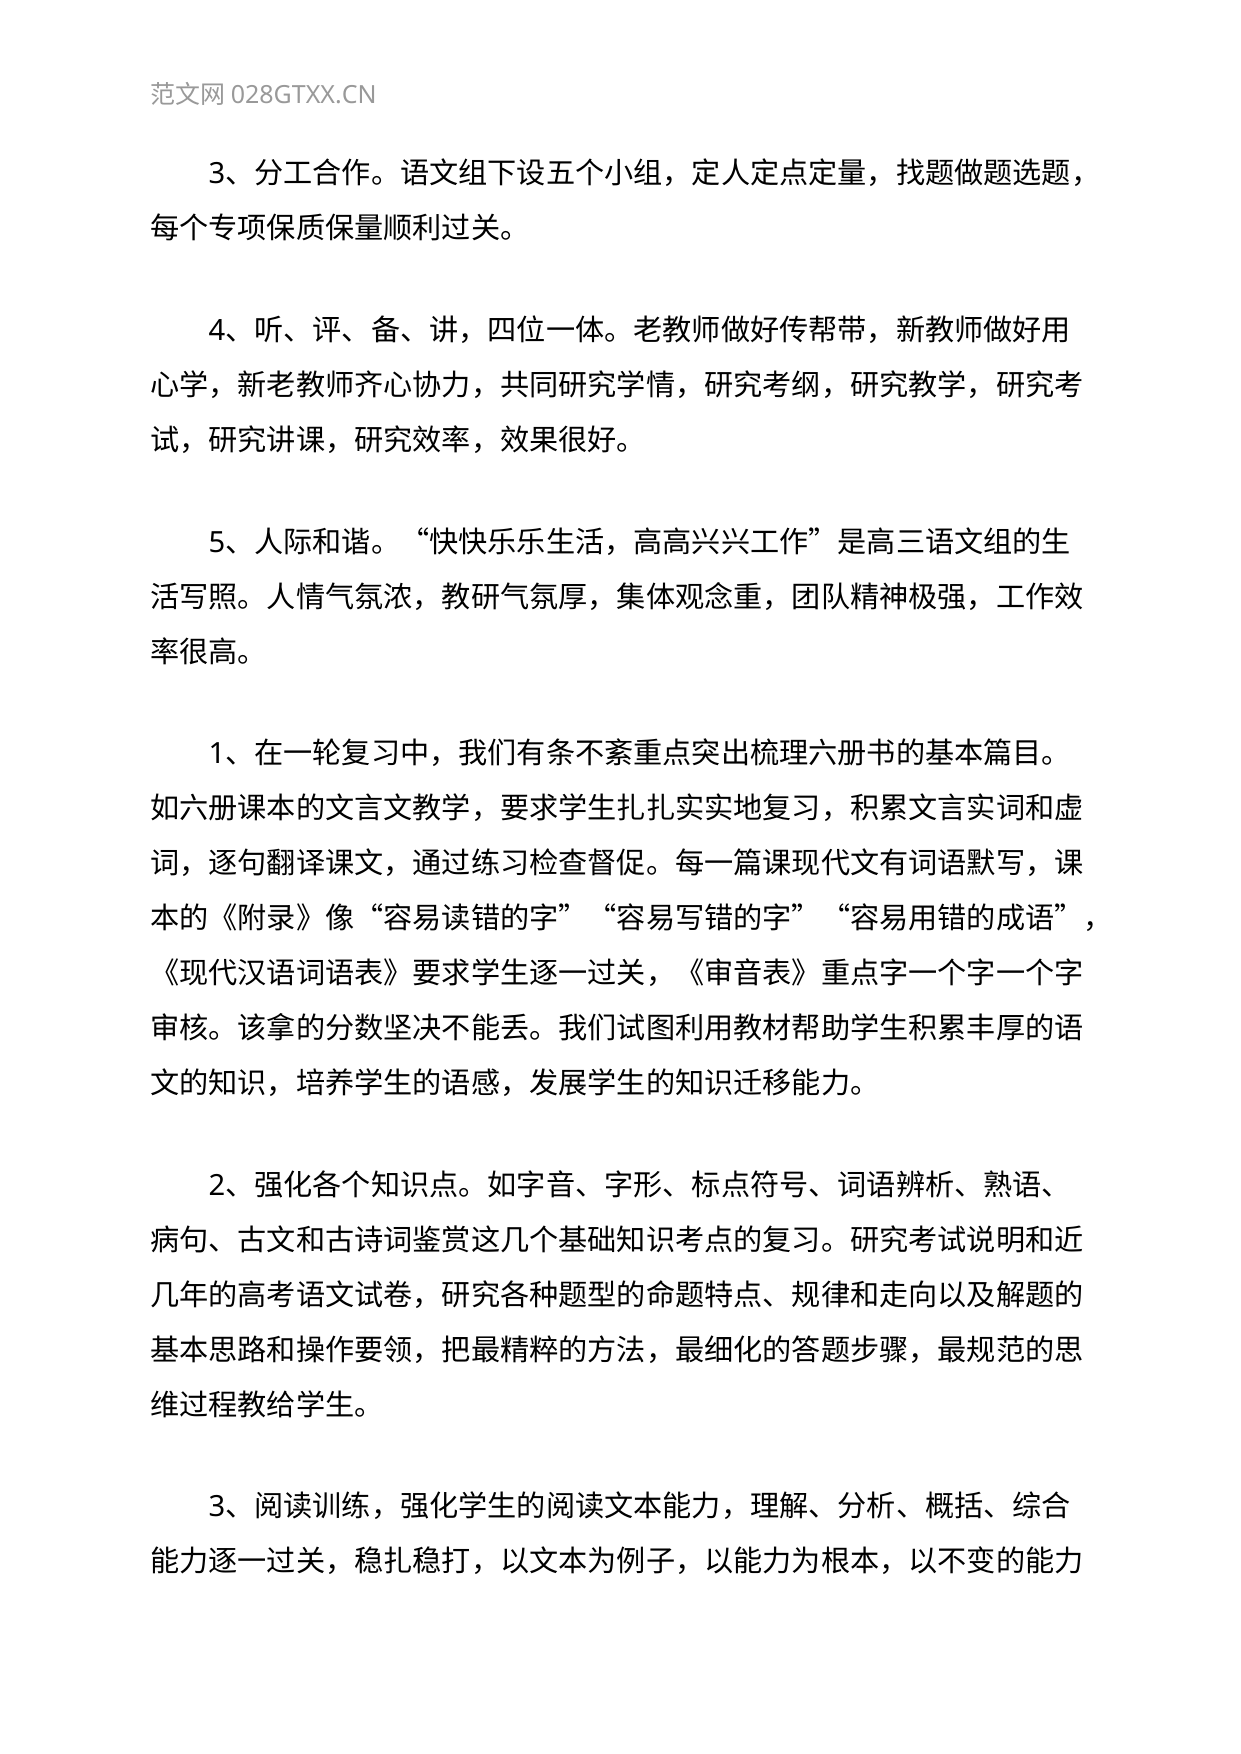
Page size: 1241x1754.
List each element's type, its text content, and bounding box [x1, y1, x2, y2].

text 2、强化各个知识点。如字音、字形、标点符号、词语辨析、熟语、病句、古文和古诗词鉴赏这几个基础知识考点的复习。研究考试说明和近几年的高考语文试卷，研究各种题型的命题特点、规律和走向以及解题的基本思路和操作要领，把最精粹的方法，最细化的答题步骤，最规范的思维过程教给学生。 [150, 1161, 1090, 1423]
text 3、分工合作。语文组下设五个小组，定人定点定量，找题做题选题，每个专项保质保量顺利过关。 [150, 150, 1090, 247]
text 1、在一轮复习中，我们有条不紊重点突出梳理六册书的基本篇目。如六册课本的文言文教学，要求学生扎扎实实地复习，积累文言实词和虚词，逐句翻译课文，通过练习检查督促。每一篇课现代文有词语默写，课本的《附录》像“容易读错的字”“容易写错的字”“容易用错的成语”，《现代汉语词语表》要求学生逐一过关，《审音表》重点字一个字一个字审核。该拿的分数坚决不能丢。我们试图利用教材帮助学生积累丰厚的语文的知识，培养学生的语感，发展学生的知识迁移能力。 [150, 730, 1090, 1102]
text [150, 1483, 1090, 1580]
text 4、听、评、备、讲，四位一体。老教师做好传帮带，新教师做好用心学，新老教师齐心协力，共同研究学情，研究考纲，研究教学，研究考试，研究讲课，研究效率，效果很好。 [150, 307, 1090, 459]
text 5、人际和谐。“快快乐乐生活，高高兴兴工作”是高三语文组的生活写照。人情气氛浓，教研气氛厚，集体观念重，团队精神极强，工作效率很高。 [150, 518, 1090, 671]
